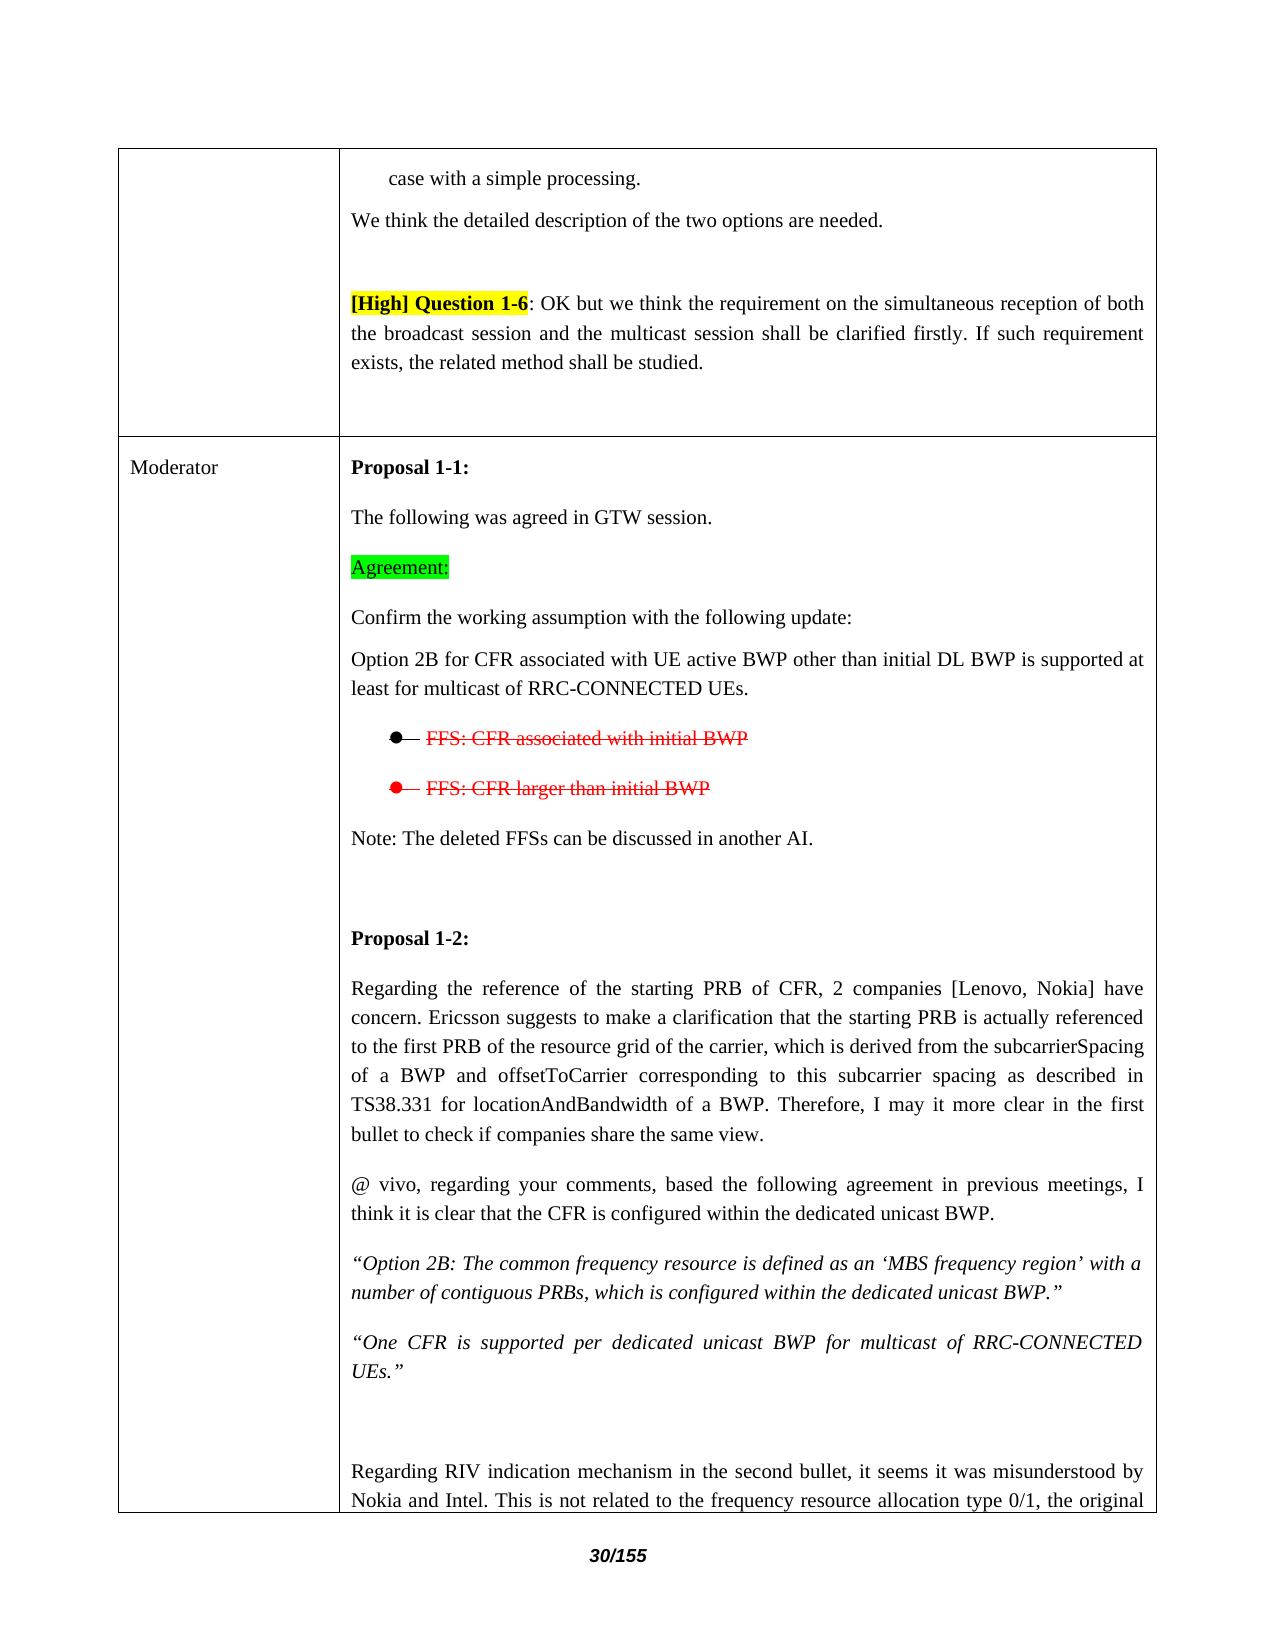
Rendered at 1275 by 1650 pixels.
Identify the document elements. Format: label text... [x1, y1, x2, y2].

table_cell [119, 149, 339, 436]
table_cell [340, 149, 1156, 436]
table_cell Moderator [119, 437, 339, 1512]
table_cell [340, 437, 1156, 1512]
